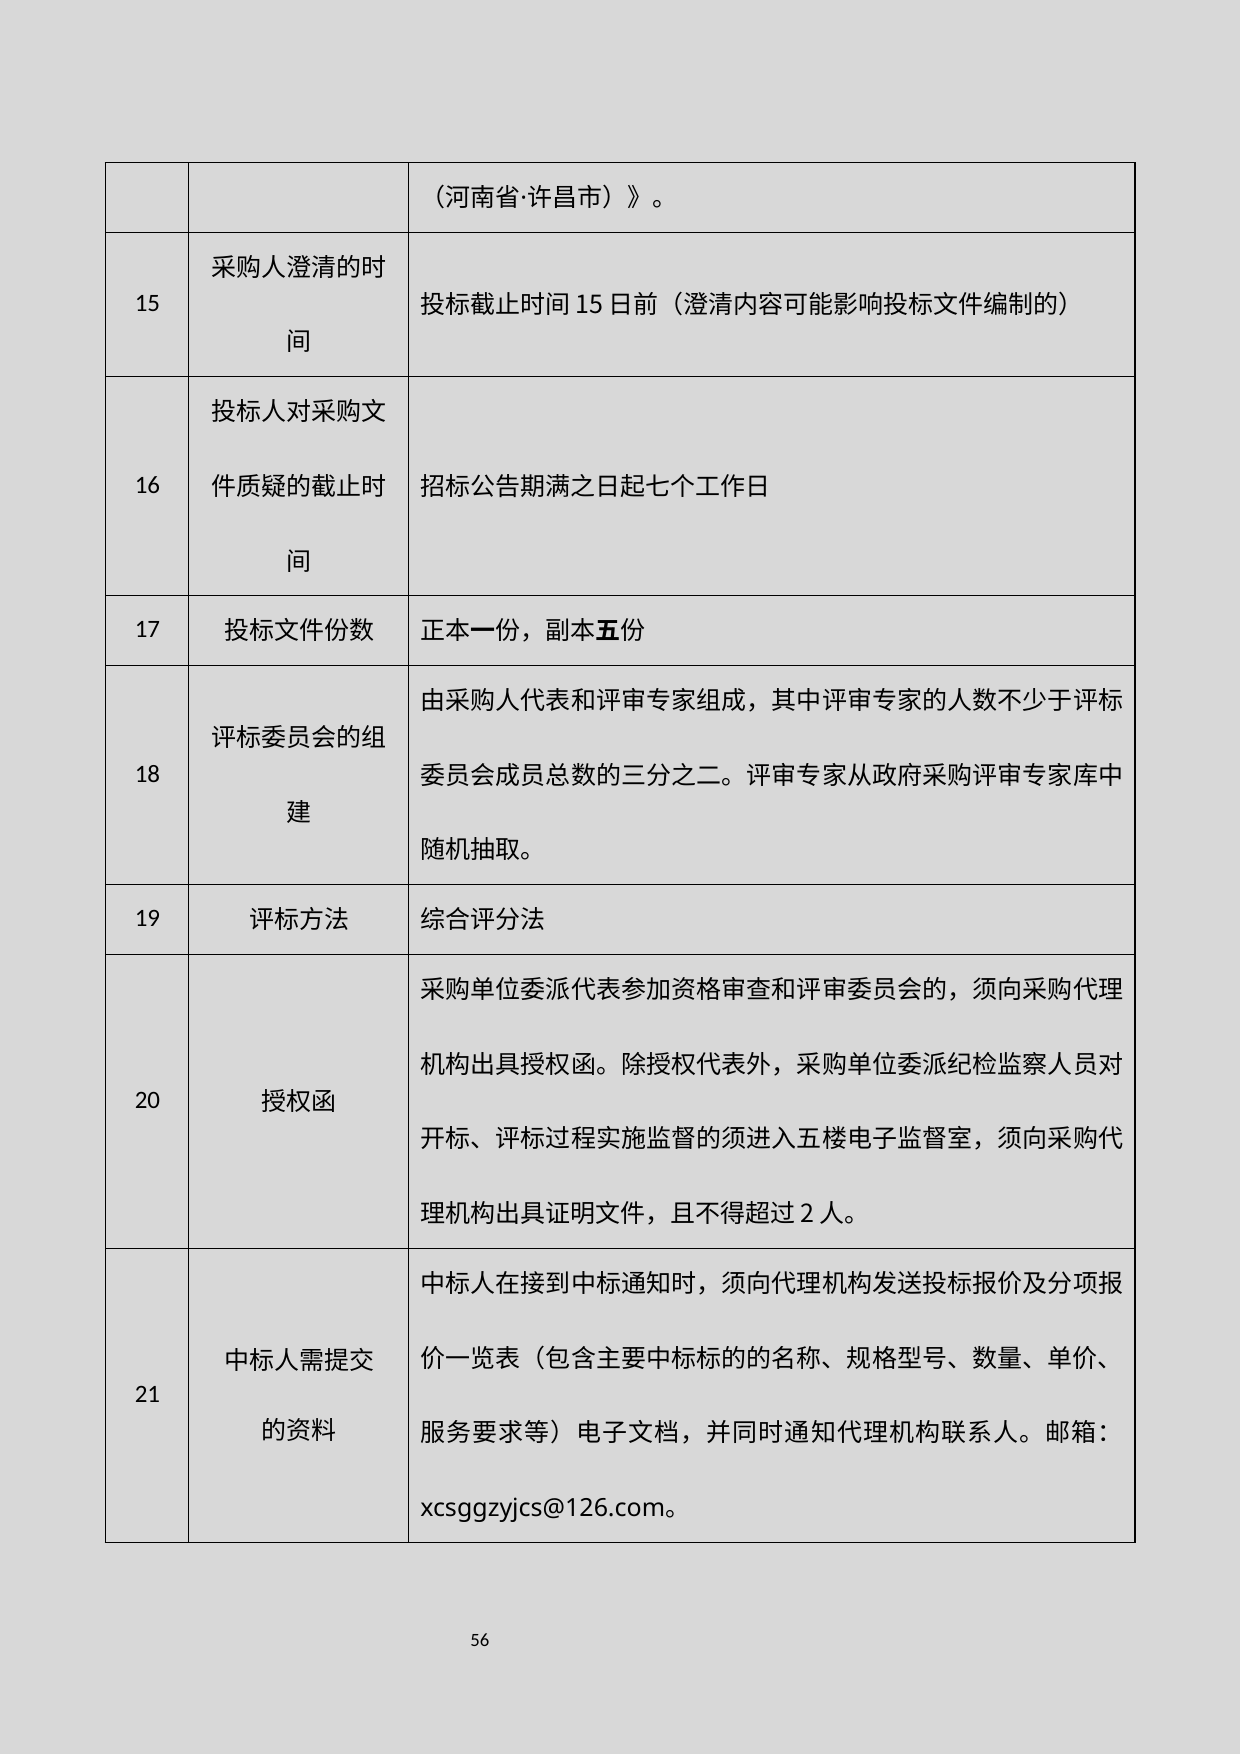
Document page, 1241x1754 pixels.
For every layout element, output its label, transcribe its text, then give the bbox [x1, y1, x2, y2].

table_cell 评标方法 [189, 885, 408, 954]
table_cell 19 [106, 885, 188, 954]
table_cell 投标截止时间15日前（澄清内容可能影响投标文件编制的） [409, 233, 1134, 376]
table_cell 20 [106, 955, 188, 1248]
table_cell 投标文件份数 [189, 596, 408, 665]
table_cell 16 [106, 377, 188, 595]
table_cell 15 [106, 233, 188, 376]
table_cell 投标人对采购文件质疑的截止时间 [189, 377, 408, 595]
table_cell 18 [106, 666, 188, 884]
table_cell 评标委员会的组建 [189, 666, 408, 884]
table_cell 14 [106, 163, 188, 232]
table_cell 17 [106, 596, 188, 665]
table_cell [409, 163, 1134, 232]
table_cell 由采购人代表和评审专家组成，其中评审专家的人数不少于评标委员会成员总数的三分之二。评审专家从政府采购评审专家库中随机抽取。 [409, 666, 1134, 884]
table_cell 21 [106, 1249, 188, 1542]
table_cell 招标公告期满之日起七个工作日 [409, 377, 1134, 595]
table_cell 综合评分法 [409, 885, 1134, 954]
table_cell 授权函 [189, 955, 408, 1248]
table_cell 中标人在接到中标通知时，须向代理机构发送投标报价及分项报价一览表（包含主要中标标的的名称、规格型号、数量、单价、服务要求等）电子文档，并同时通知代理机构联系人。邮箱：xcsggzyjcs@126.com。 [409, 1249, 1134, 1542]
table_cell 中标人需提交 的资料 [189, 1249, 408, 1542]
table_cell 公告发布 [189, 163, 408, 232]
table_cell 采购人澄清的时间 [189, 233, 408, 376]
table_cell 正本一份，副本五份 [409, 596, 1134, 665]
table_cell 采购单位委派代表参加资格审查和评审委员会的，须向采购代理机构出具授权函。除授权代表外，采购单位委派纪检监察人员对开标、评标过程实施监督的须进入五楼电子监督室，须向采购代理机构出具证明文件，且不得超过2人。 [409, 955, 1134, 1248]
